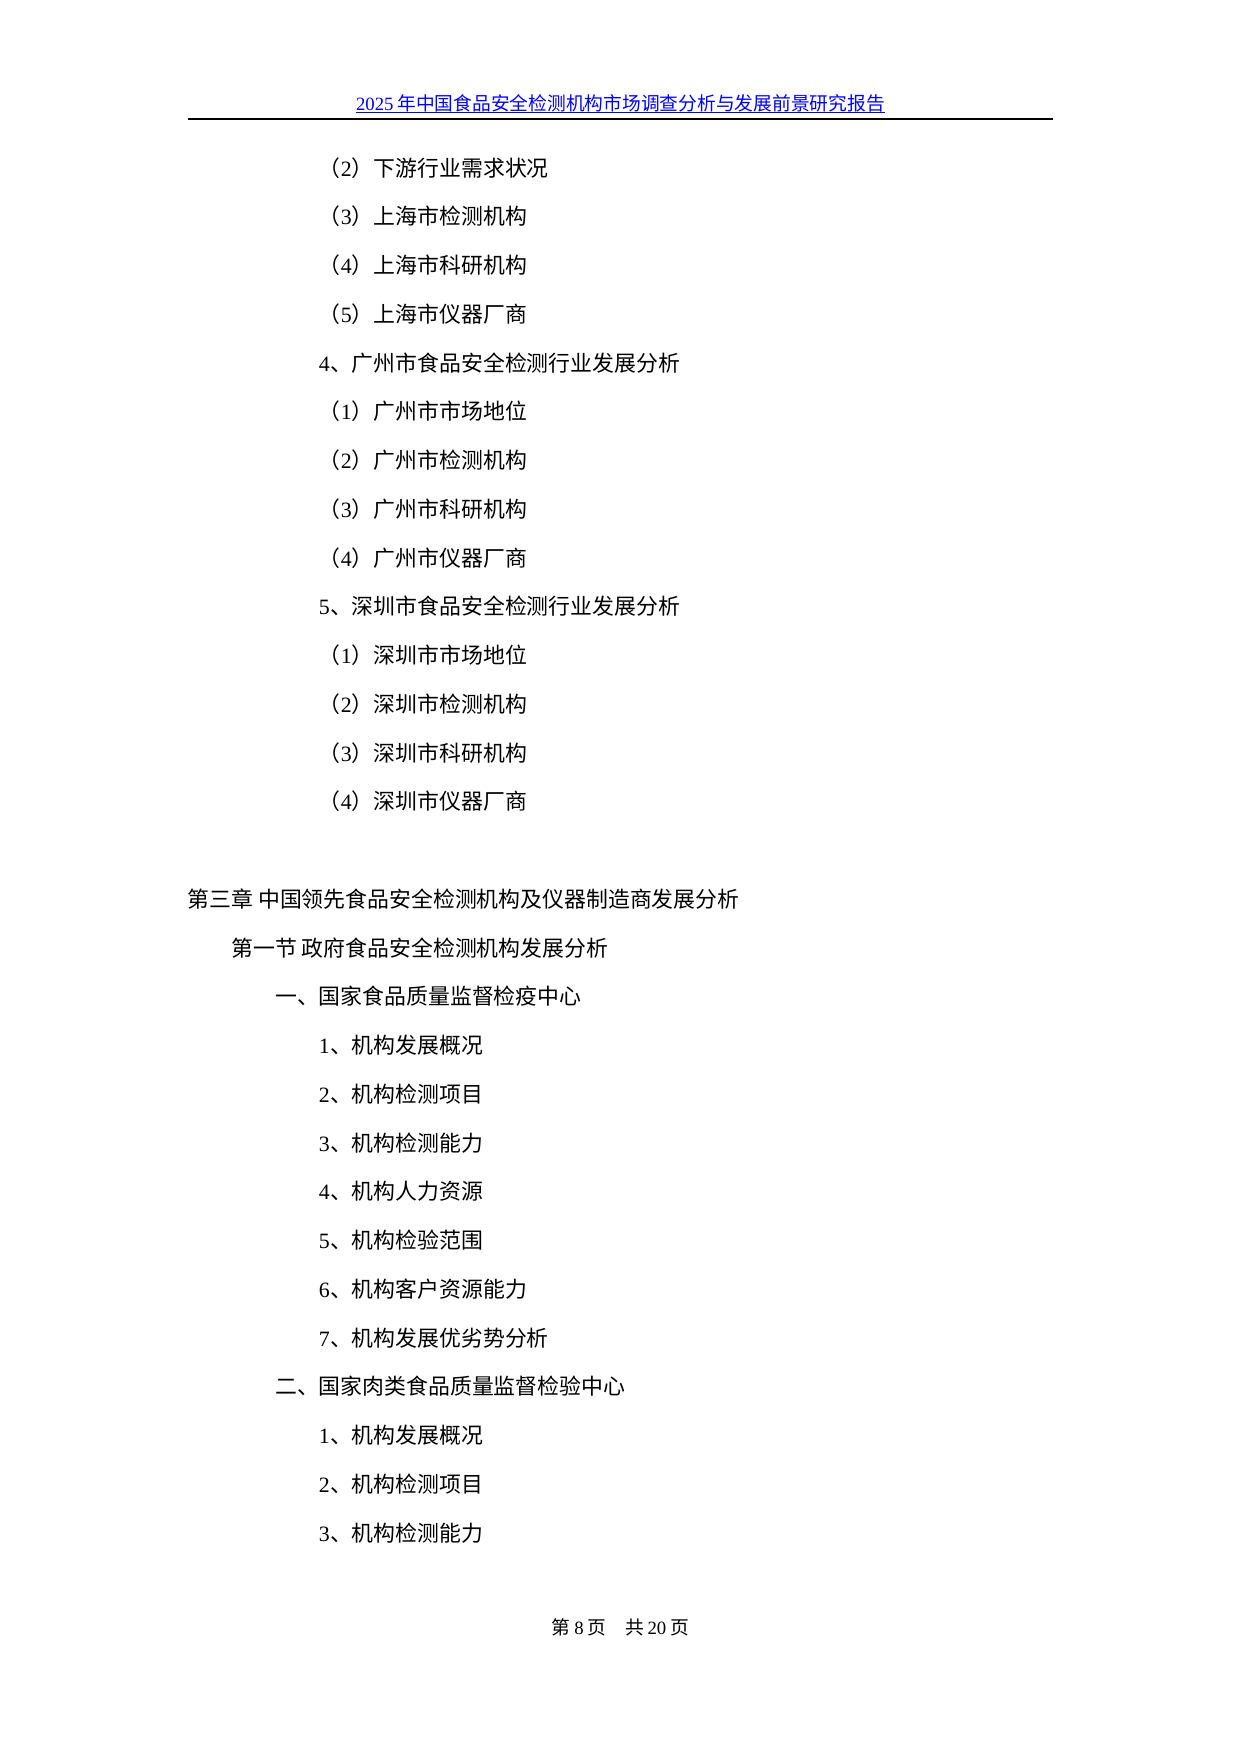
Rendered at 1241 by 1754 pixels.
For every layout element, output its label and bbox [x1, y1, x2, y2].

text [187, 150, 1053, 1548]
